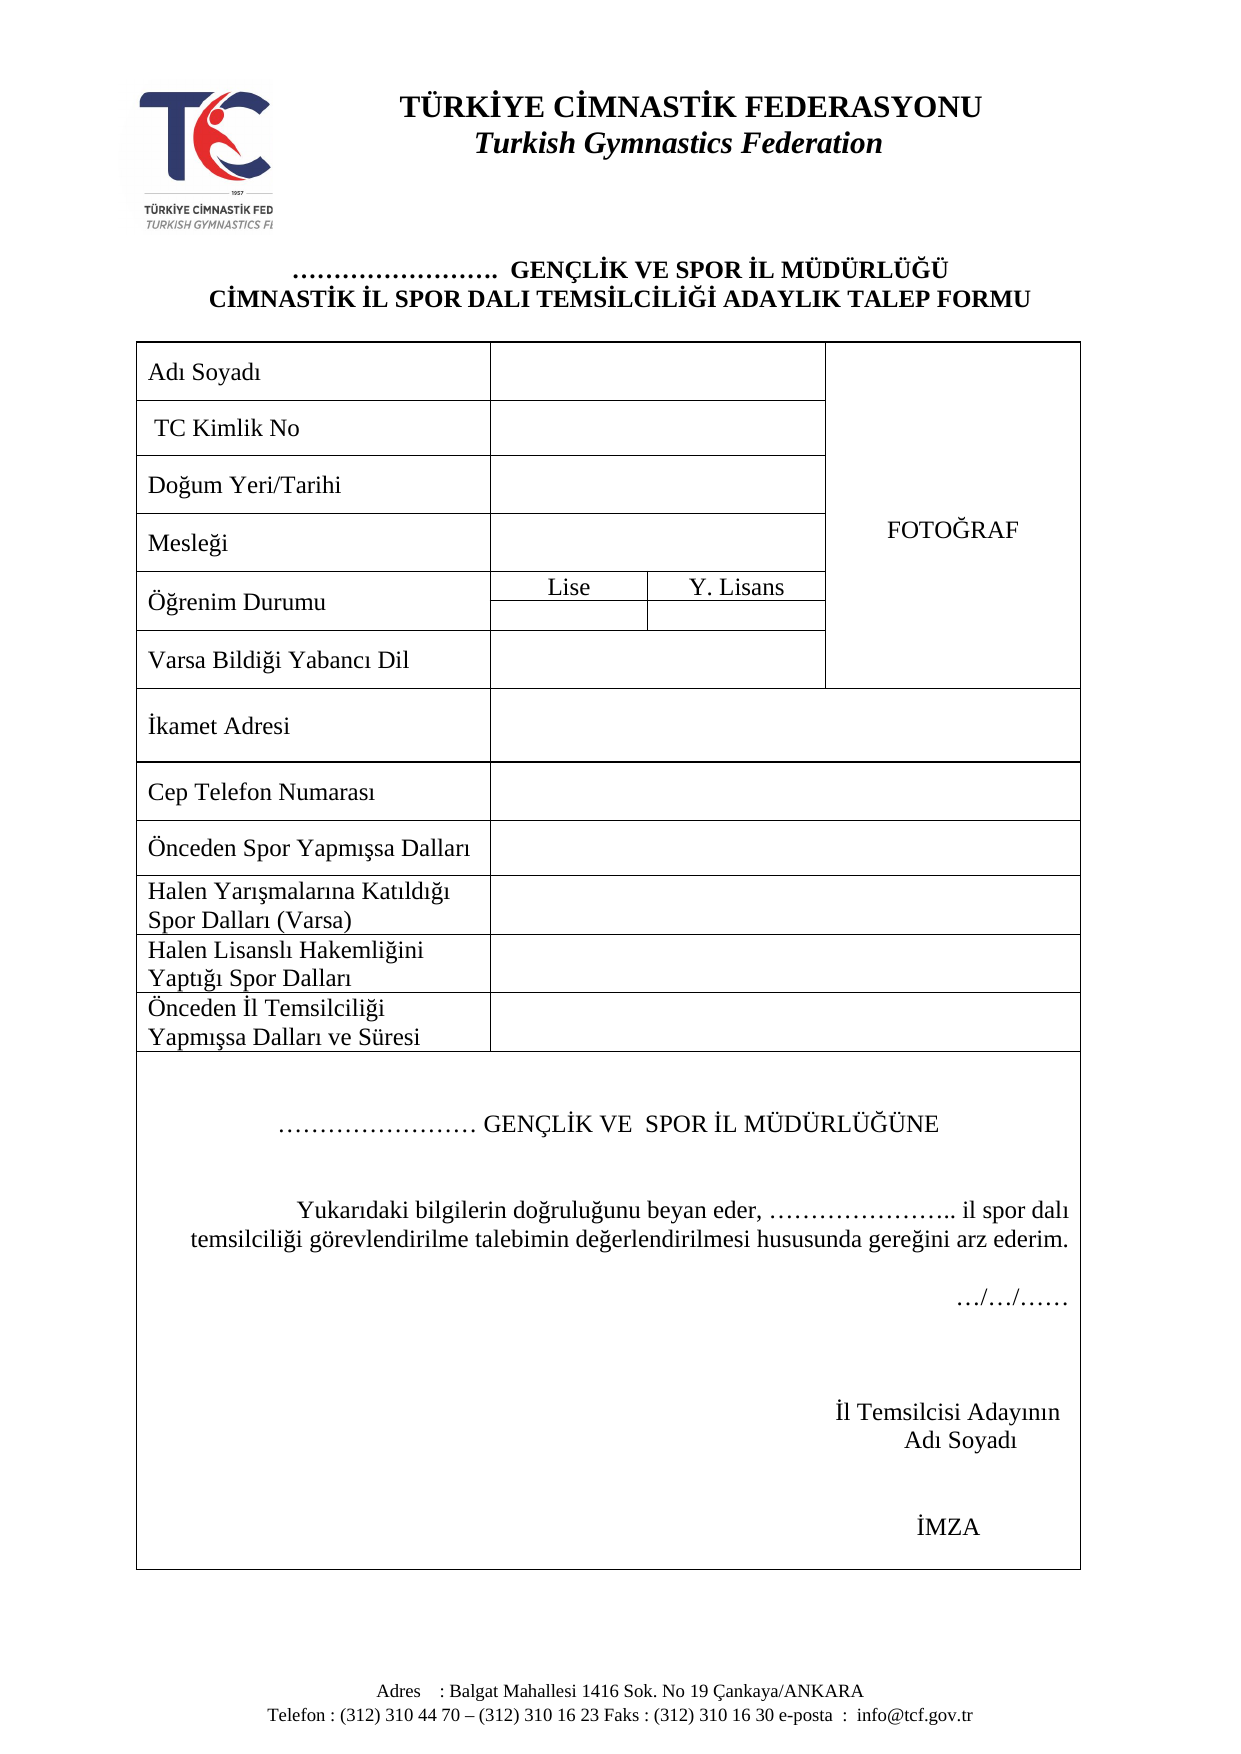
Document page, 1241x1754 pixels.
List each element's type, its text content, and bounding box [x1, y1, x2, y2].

table_cell Öğrenim Durumu [137, 572, 490, 630]
table_header [491, 343, 825, 399]
table_cell [491, 601, 647, 630]
table_cell Mesleği [137, 514, 490, 571]
table_cell Varsa Bildiği Yabancı Dil [137, 631, 490, 688]
table_cell İkamet Adresi [137, 689, 490, 761]
table_header FOTOĞRAF [826, 343, 1080, 688]
table_cell [491, 631, 825, 688]
text ……………………. GENÇLİK VE SPOR İL MÜDÜRLÜĞÜ [148, 255, 1093, 284]
table_cell [491, 876, 1080, 934]
table_cell Y. Lisans [648, 572, 825, 600]
table_cell [491, 935, 1080, 992]
table_cell [491, 456, 825, 513]
table_cell Önceden İl Temsilciliği Yapmışsa Dalları ve Süresi [137, 993, 490, 1051]
table_cell Önceden Spor Yapmışsa Dalları [137, 821, 490, 875]
table_cell [491, 514, 825, 571]
table_cell Doğum Yeri/Tarihi [137, 456, 490, 513]
table_cell [491, 401, 825, 455]
table_cell [491, 763, 1080, 819]
table_cell [491, 689, 1080, 761]
table_header Adı Soyadı [137, 343, 490, 399]
table_cell TC Kimlik No [137, 401, 490, 455]
table_cell [648, 601, 825, 630]
table_cell [491, 821, 1080, 875]
picture [118, 79, 273, 235]
table_cell Halen Yarışmalarına Katıldığı Spor Dalları (Varsa) [137, 876, 490, 934]
text CİMNASTİK İL SPOR DALI TEMSİLCİLİĞİ ADAYLIK TALEP FORMU [148, 284, 1093, 313]
table_cell [491, 993, 1080, 1051]
table_cell …………………… GENÇLİK VE SPOR İL MÜDÜRLÜĞÜNE Yukarıdaki bilgilerin doğruluğunu beyan eder, ………………….. il spor dalı temsilciliği görevlendirilme talebimin değerlendirilmesi hususunda gereğini arz ederim. …/…/…… İl Temsilcisi Adayının Adı Soyadı İMZA [137, 1052, 1080, 1569]
table_cell Lise [491, 572, 647, 600]
table_cell Cep Telefon Numarası [137, 763, 490, 819]
table_cell Halen Lisanslı Hakemliğini Yaptığı Spor Dalları [137, 935, 490, 992]
